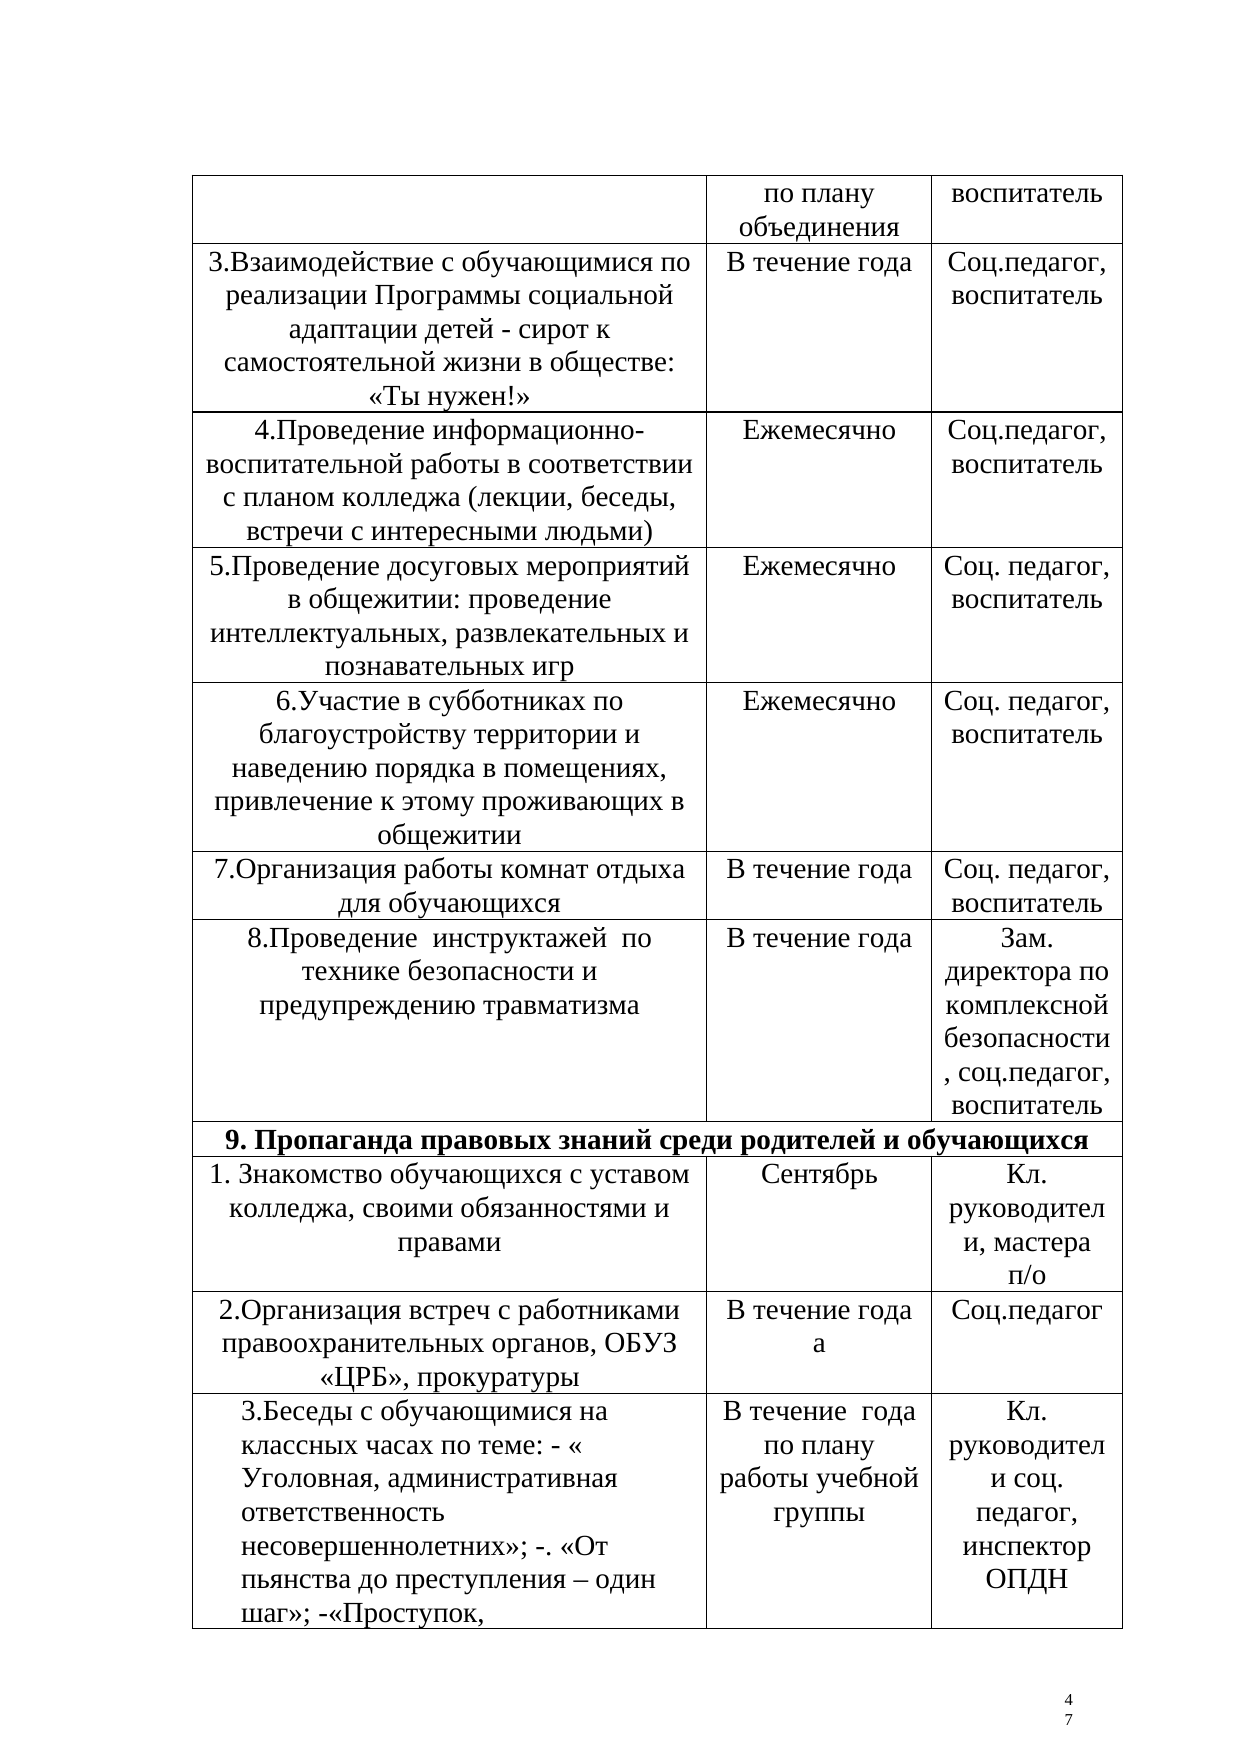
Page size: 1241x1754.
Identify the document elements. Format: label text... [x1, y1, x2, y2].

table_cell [193, 1394, 706, 1628]
table_cell 3.Взаимодействие с обучающимися по реализации Программы социальной адаптации детей - сирот к самостоятельной жизни в обществе: «Ты нужен!» [193, 244, 706, 411]
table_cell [193, 176, 706, 243]
table_cell 9. Пропаганда правовых знаний среди родителей и обучающихся [193, 1122, 1122, 1156]
table_cell В течение года а [707, 1292, 931, 1392]
table_cell Ежемесячно [707, 548, 931, 682]
table_cell В течение года [707, 852, 931, 919]
table_cell Соц. педагог, воспитатель [932, 683, 1122, 851]
table_cell 2.Организация встреч с работниками правоохранительных органов, ОБУЗ «ЦРБ», прокуратуры [193, 1292, 706, 1392]
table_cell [707, 176, 931, 243]
table_cell Кл. руководители, мастера п/о [932, 1157, 1122, 1291]
table_cell В течение года [707, 244, 931, 411]
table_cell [932, 176, 1122, 243]
table_cell Зам. директора по комплексной безопасности, соц.педагог, воспитатель [932, 920, 1122, 1121]
table_cell Соц.педагог, воспитатель [932, 244, 1122, 411]
table_cell Сентябрь [707, 1157, 931, 1291]
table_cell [932, 1394, 1122, 1628]
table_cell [707, 1394, 931, 1628]
table_cell Соц.педагог, воспитатель [932, 413, 1122, 547]
table_cell 1. Знакомство обучающихся с уставом колледжа, своими обязанностями и правами [193, 1157, 706, 1291]
table_cell Ежемесячно [707, 683, 931, 851]
table_cell В течение года [707, 920, 931, 1121]
table_cell Ежемесячно [707, 413, 931, 547]
table_cell 7.Организация работы комнат отдыха для обучающихся [193, 852, 706, 919]
table_cell Соц. педагог, воспитатель [932, 852, 1122, 919]
table_cell 6.Участие в субботниках по благоустройству территории и наведению порядка в помещениях, привлечение к этому проживающих в общежитии [193, 683, 706, 851]
table_cell 4.Проведение информационно-воспитательной работы в соответствии с планом колледжа (лекции, беседы, встречи с интересными людьми) [193, 413, 706, 547]
table_cell Соц. педагог, воспитатель [932, 548, 1122, 682]
table_cell 5.Проведение досуговых мероприятий в общежитии: проведение интеллектуальных, развлекательных и познавательных игр [193, 548, 706, 682]
table_cell 8.Проведение инструктажей по технике безопасности и предупреждению травматизма [193, 920, 706, 1121]
table_cell Соц.педагог [932, 1292, 1122, 1392]
